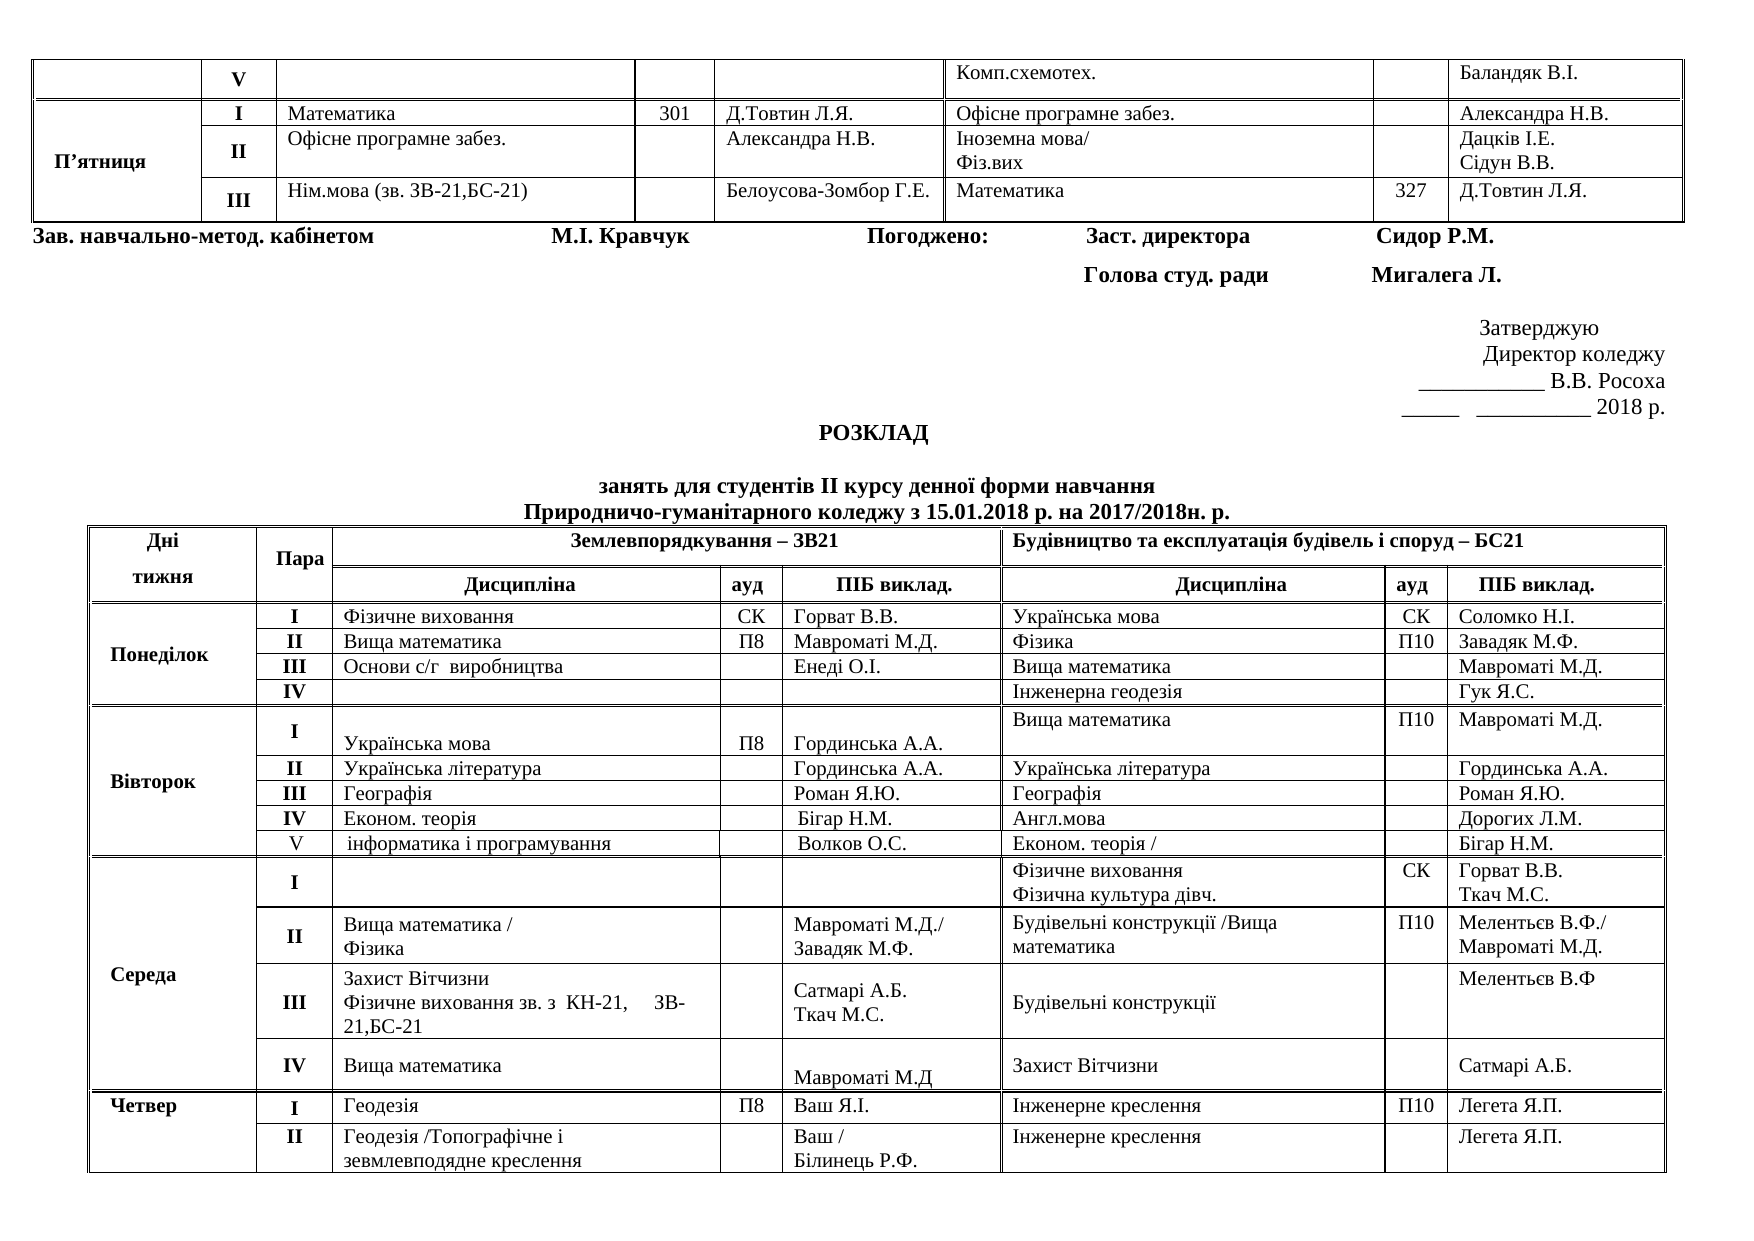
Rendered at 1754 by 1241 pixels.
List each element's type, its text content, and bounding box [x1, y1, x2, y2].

table_cell Дацків І.Е. Сідун В.В. [1449, 126, 1682, 177]
table_cell Інженерна геодезія [1003, 680, 1384, 703]
text ___________ В.В. Росоха [89, 367, 1665, 393]
table_cell Українська мова [333, 707, 720, 755]
table_cell [1374, 126, 1448, 177]
table_cell [720, 831, 782, 855]
table_cell Фізика [1003, 629, 1384, 653]
table_cell [721, 1124, 782, 1172]
table_cell [721, 756, 782, 780]
table_cell Вища математика / Фізика [333, 908, 720, 963]
text Зав. навчально-метод. кабінетом М.І. Кравчук Погоджено: Заст. директора Сидор Р.М. [32, 222, 1741, 249]
table_cell Мавроматі М.Д. [783, 629, 1000, 653]
table_cell Вівторок [90, 704, 256, 855]
table_cell Горват В.В. Ткач М.С. [1448, 855, 1666, 906]
table_cell Українська мова [1003, 604, 1384, 628]
table_cell Англ.мова [1003, 806, 1384, 830]
table_cell Горват В.В. [783, 604, 1000, 628]
table_cell Гординська А.А. [1448, 756, 1664, 780]
table_cell Мавроматі М.Д. [1448, 704, 1664, 755]
table_cell [721, 964, 782, 1038]
table_cell Вища математика [1003, 707, 1384, 755]
table_cell інформатика і програмування [333, 831, 719, 855]
table_cell ауд [721, 568, 782, 601]
table_cell [721, 908, 782, 963]
text Директор коледжу [89, 340, 1665, 367]
table_header Дні тижня [90, 528, 256, 601]
table_cell Середа [89, 855, 256, 1089]
table_cell Мавроматі М.Д./ Завадяк М.Ф. [783, 908, 1000, 963]
table_cell Захист Вітчизни Фізичне виховання зв. з КН-21, ЗВ-21,БС-21 [333, 964, 720, 1038]
table_cell [1386, 756, 1447, 780]
table_cell Фізичне виховання Фізична культура дівч. [1003, 858, 1384, 906]
table_cell Понеділок [89, 601, 256, 703]
table_cell [721, 806, 782, 830]
table_cell Четвер [89, 1089, 256, 1172]
table_cell [715, 60, 943, 97]
table_cell Географія [333, 781, 720, 805]
table_cell П10 [1386, 1093, 1447, 1123]
table_cell Будівельні конструкції [1003, 964, 1384, 1038]
table_cell СК [1386, 604, 1447, 628]
table_cell Іноземна мова/ Фіз.вих [946, 126, 1373, 177]
table_cell Геодезія [333, 1093, 720, 1123]
text _____ __________ 2018 р. [89, 393, 1665, 419]
table_cell I [257, 858, 332, 906]
table_cell [1386, 1124, 1447, 1172]
table_cell [1374, 101, 1448, 125]
table_cell Легета Я.П. [1448, 1089, 1666, 1123]
table_cell IV [257, 680, 332, 703]
table_cell [783, 858, 1000, 906]
table_header Пара [257, 528, 332, 601]
table_cell II [257, 629, 332, 653]
table_cell [1386, 831, 1447, 855]
table_cell Будівельні конструкції /Вища математика [1003, 908, 1384, 963]
table_cell Баландяк В.І. [1449, 60, 1682, 97]
table_cell ПІБ виклад. [1448, 565, 1664, 601]
table_cell I [257, 604, 332, 628]
table_cell Основи с/г виробництва [333, 654, 720, 678]
table_cell Математика [277, 101, 634, 125]
table_cell [333, 858, 720, 906]
table_cell III [257, 654, 332, 678]
table_cell Белоусова-Зомбор Г.Е. [715, 178, 943, 221]
table_cell Комп.схемотех. [946, 60, 1373, 97]
table_cell Економ. теорія / [1002, 831, 1384, 855]
table_cell Інженерне креслення [1003, 1124, 1384, 1172]
table_cell Українська література [1003, 756, 1384, 780]
table_cell ІІІ [202, 178, 276, 221]
table_cell Дисципліна [1003, 568, 1384, 601]
table_cell Мелентьєв В.Ф [1448, 964, 1664, 1038]
table_cell [1386, 806, 1447, 830]
table_cell [1386, 1039, 1447, 1089]
table_cell Ваш / Білинець Р.Ф. [783, 1124, 1000, 1172]
table_cell [636, 126, 714, 177]
table_cell Географія [1003, 781, 1384, 805]
table_cell Фізичне виховання [333, 604, 720, 628]
table_cell II [257, 908, 332, 963]
table_cell I [257, 707, 332, 755]
table_cell П10 [1386, 629, 1447, 653]
table_cell [277, 60, 634, 97]
table_cell Економ. теорія [333, 806, 720, 830]
table_cell Дисципліна [333, 568, 720, 601]
table_cell Роман Я.Ю. [783, 781, 1000, 805]
table_cell Вища математика [333, 1039, 720, 1089]
table_cell Математика [946, 178, 1373, 221]
text Затверджую [1416, 314, 1665, 340]
table_cell І [202, 101, 276, 125]
table_cell П8 [721, 707, 782, 755]
table_cell I [257, 1093, 332, 1123]
table_cell [721, 858, 782, 906]
table_cell СК [721, 604, 782, 628]
table_cell Мавроматі М.Д. [1448, 654, 1664, 678]
text РОЗКЛАД [89, 419, 1665, 472]
table_cell [636, 178, 714, 221]
table_cell [1386, 680, 1447, 703]
table_cell Роман Я.Ю. [1448, 781, 1664, 805]
table_cell Волков О.С. [783, 831, 1001, 855]
table_cell 327 [1374, 178, 1448, 221]
table_cell Гординська А.А. [783, 756, 1000, 780]
table_header Землевпорядкування – ЗВ21 [333, 528, 1001, 564]
table_cell Вища математика [333, 629, 720, 653]
table_cell [721, 654, 782, 678]
table_cell Енеді О.І. [783, 654, 1000, 678]
table_cell П10 [1386, 707, 1447, 755]
table_cell V [257, 831, 332, 855]
table_cell Мавроматі М.Д [783, 1039, 1000, 1089]
table_cell Дорогих Л.М. [1448, 806, 1664, 830]
table_cell Александра Н.В. [1449, 98, 1682, 125]
table_cell Д.Товтин Л.Я. [715, 101, 943, 125]
table_cell Сатмарі А.Б. [1448, 1039, 1664, 1089]
table_cell Бігар Н.М. [1448, 831, 1664, 855]
table_cell III [257, 781, 332, 805]
table_cell 301 [636, 101, 714, 125]
table_cell ІІ [202, 126, 276, 177]
table_cell Офісне програмне забез. [946, 101, 1373, 125]
table_cell П8 [721, 1093, 782, 1123]
table_cell Інженерне креслення [1003, 1093, 1384, 1123]
table_cell Легета Я.П. [1448, 1124, 1664, 1172]
table_cell Гук Я.С. [1448, 680, 1664, 703]
table_cell [1386, 964, 1447, 1038]
table_cell [721, 1039, 782, 1089]
table_cell Гординська А.А. [783, 707, 1000, 755]
text Голова студ. ради Мигалега Л. [1078, 261, 1665, 288]
table_cell II [257, 756, 332, 780]
table_cell [783, 680, 1000, 703]
table_cell Вища математика [1003, 654, 1384, 678]
table_cell П’ятниця [34, 98, 201, 221]
table_cell Завадяк М.Ф. [1448, 629, 1664, 653]
table_cell ауд [1386, 568, 1447, 601]
table_cell [721, 781, 782, 805]
table_cell Соломко Н.І. [1448, 601, 1666, 628]
table_cell Ваш Я.І. [783, 1093, 1000, 1123]
table_header Будівництво та експлуатація будівель і споруд – БС21 [1001, 528, 1664, 564]
table_cell П10 [1386, 908, 1447, 963]
table_cell [1374, 60, 1448, 97]
table_cell Геодезія /Топографічне і зевмлевподядне креслення [333, 1124, 720, 1172]
table_cell Бігар Н.М. [783, 806, 1000, 830]
table_cell V [202, 60, 276, 97]
text Природничо-гуманітарного коледжу з 15.01.2018 р. на 2017/2018н. р. [89, 498, 1665, 525]
table_cell [333, 680, 720, 703]
table_cell [1386, 781, 1447, 805]
table_cell Нім.мова (зв. ЗВ-21,БС-21) [277, 178, 634, 221]
table_cell Українська література [333, 756, 720, 780]
table_cell IV [257, 1039, 332, 1089]
table_cell СК [1386, 858, 1447, 906]
table_cell Д.Товтин Л.Я. [1449, 178, 1682, 221]
table_cell ПІБ виклад. [783, 568, 1000, 601]
table_cell Офісне програмне забез. [277, 126, 634, 177]
table_cell [721, 680, 782, 703]
table_cell Захист Вітчизни [1003, 1039, 1384, 1089]
table_cell П8 [721, 629, 782, 653]
table_cell Мелентьєв В.Ф./ Мавроматі М.Д. [1448, 908, 1664, 963]
table_cell II [257, 1124, 332, 1172]
table_cell [636, 60, 714, 97]
text занять для студентів IІ курсу денної форми навчання [89, 472, 1665, 498]
table_cell [1386, 654, 1447, 678]
table_cell III [257, 964, 332, 1038]
table_cell IV [257, 806, 332, 830]
table_cell Сатмарі А.Б. Ткач М.С. [783, 964, 1000, 1038]
table_cell Александра Н.В. [715, 126, 943, 177]
